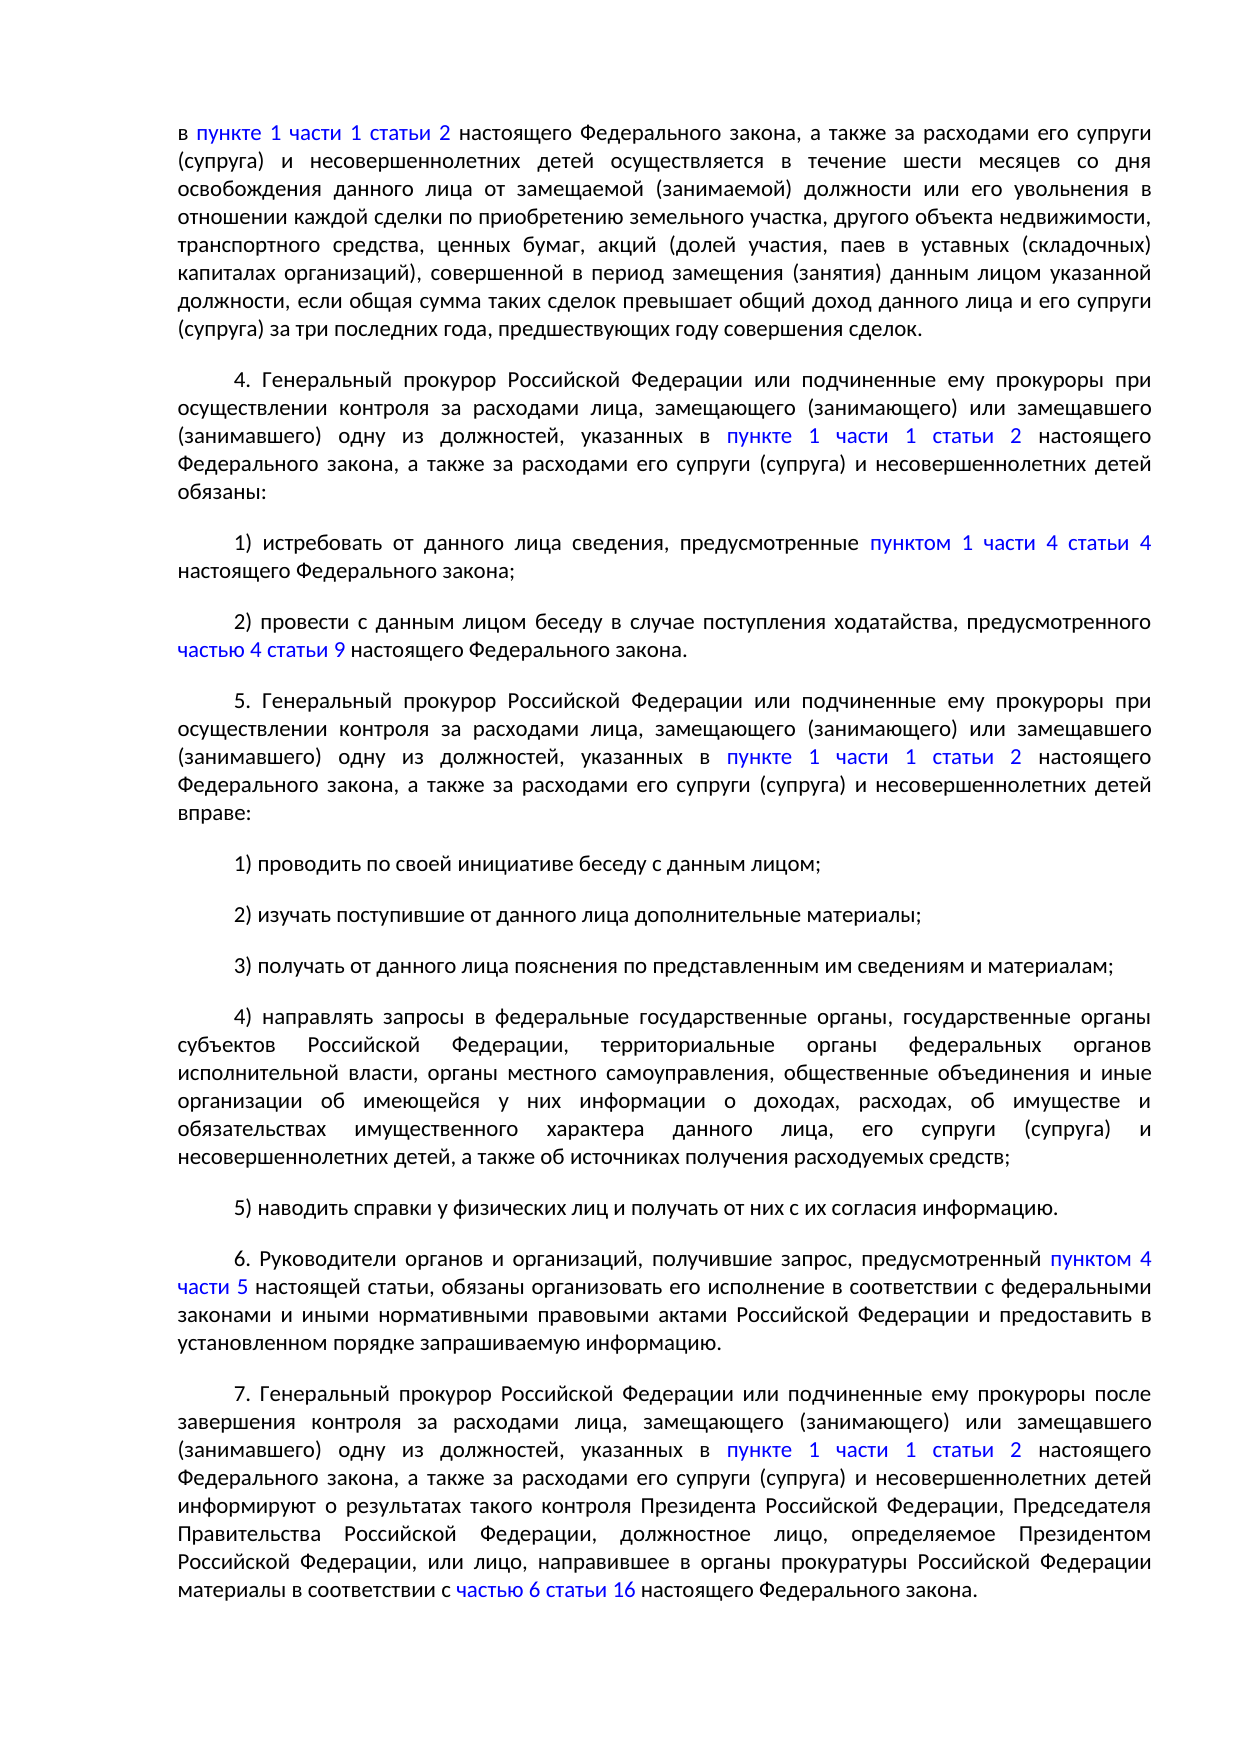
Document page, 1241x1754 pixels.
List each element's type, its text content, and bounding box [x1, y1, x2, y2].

text 4. Генеральный прокурор Российской Федерации или подчиненные ему прокуроры при осуществлении контроля за расходами лица, замещающего (занимающего) или замещавшего (занимавшего) одну из должностей, указанных в пункте 1 части 1 статьи 2 настоящего Федерального закона, а также за расходами его супруги (супруга) и несовершеннолетних детей обязаны: [177, 365, 1152, 505]
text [177, 118, 1152, 342]
text 4) направлять запросы в федеральные государственные органы, государственные органы субъектов Российской Федерации, территориальные органы федеральных органов исполнительной власти, органы местного самоуправления, общественные объединения и иные организации об имеющейся у них информации о доходах, расходах, об имуществе и обязательствах имущественного характера данного лица, его супруги (супруга) и несовершеннолетних детей, а также об источниках получения расходуемых средств; [177, 1002, 1152, 1170]
text 5. Генеральный прокурор Российской Федерации или подчиненные ему прокуроры при осуществлении контроля за расходами лица, замещающего (занимающего) или замещавшего (занимавшего) одну из должностей, указанных в пункте 1 части 1 статьи 2 настоящего Федерального закона, а также за расходами его супруги (супруга) и несовершеннолетних детей вправе: [177, 686, 1152, 826]
text 6. Руководители органов и организаций, получившие запрос, предусмотренный пунктом 4 части 5 настоящей статьи, обязаны организовать его исполнение в соответствии с федеральными законами и иными нормативными правовыми актами Российской Федерации и предоставить в установленном порядке запрашиваемую информацию. [177, 1244, 1152, 1356]
text 1) проводить по своей инициативе беседу с данным лицом; [177, 849, 1152, 877]
text 2) изучать поступившие от данного лица дополнительные материалы; [177, 900, 1152, 928]
text 7. Генеральный прокурор Российской Федерации или подчиненные ему прокуроры после завершения контроля за расходами лица, замещающего (занимающего) или замещавшего (занимавшего) одну из должностей, указанных в пункте 1 части 1 статьи 2 настоящего Федерального закона, а также за расходами его супруги (супруга) и несовершеннолетних детей информируют о результатах такого контроля Президента Российской Федерации, Председателя Правительства Российской Федерации, должностное лицо, определяемое Президентом Российской Федерации, или лицо, направившее в органы прокуратуры Российской Федерации материалы в соответствии с частью 6 статьи 16 настоящего Федерального закона. [177, 1379, 1152, 1603]
text 2) провести с данным лицом беседу в случае поступления ходатайства, предусмотренного частью 4 статьи 9 настоящего Федерального закона. [177, 607, 1152, 663]
text 1) истребовать от данного лица сведения, предусмотренные пунктом 1 части 4 статьи 4 настоящего Федерального закона; [177, 528, 1152, 584]
text 3) получать от данного лица пояснения по представленным им сведениям и материалам; [177, 951, 1152, 979]
text 5) наводить справки у физических лиц и получать от них с их согласия информацию. [177, 1193, 1152, 1221]
